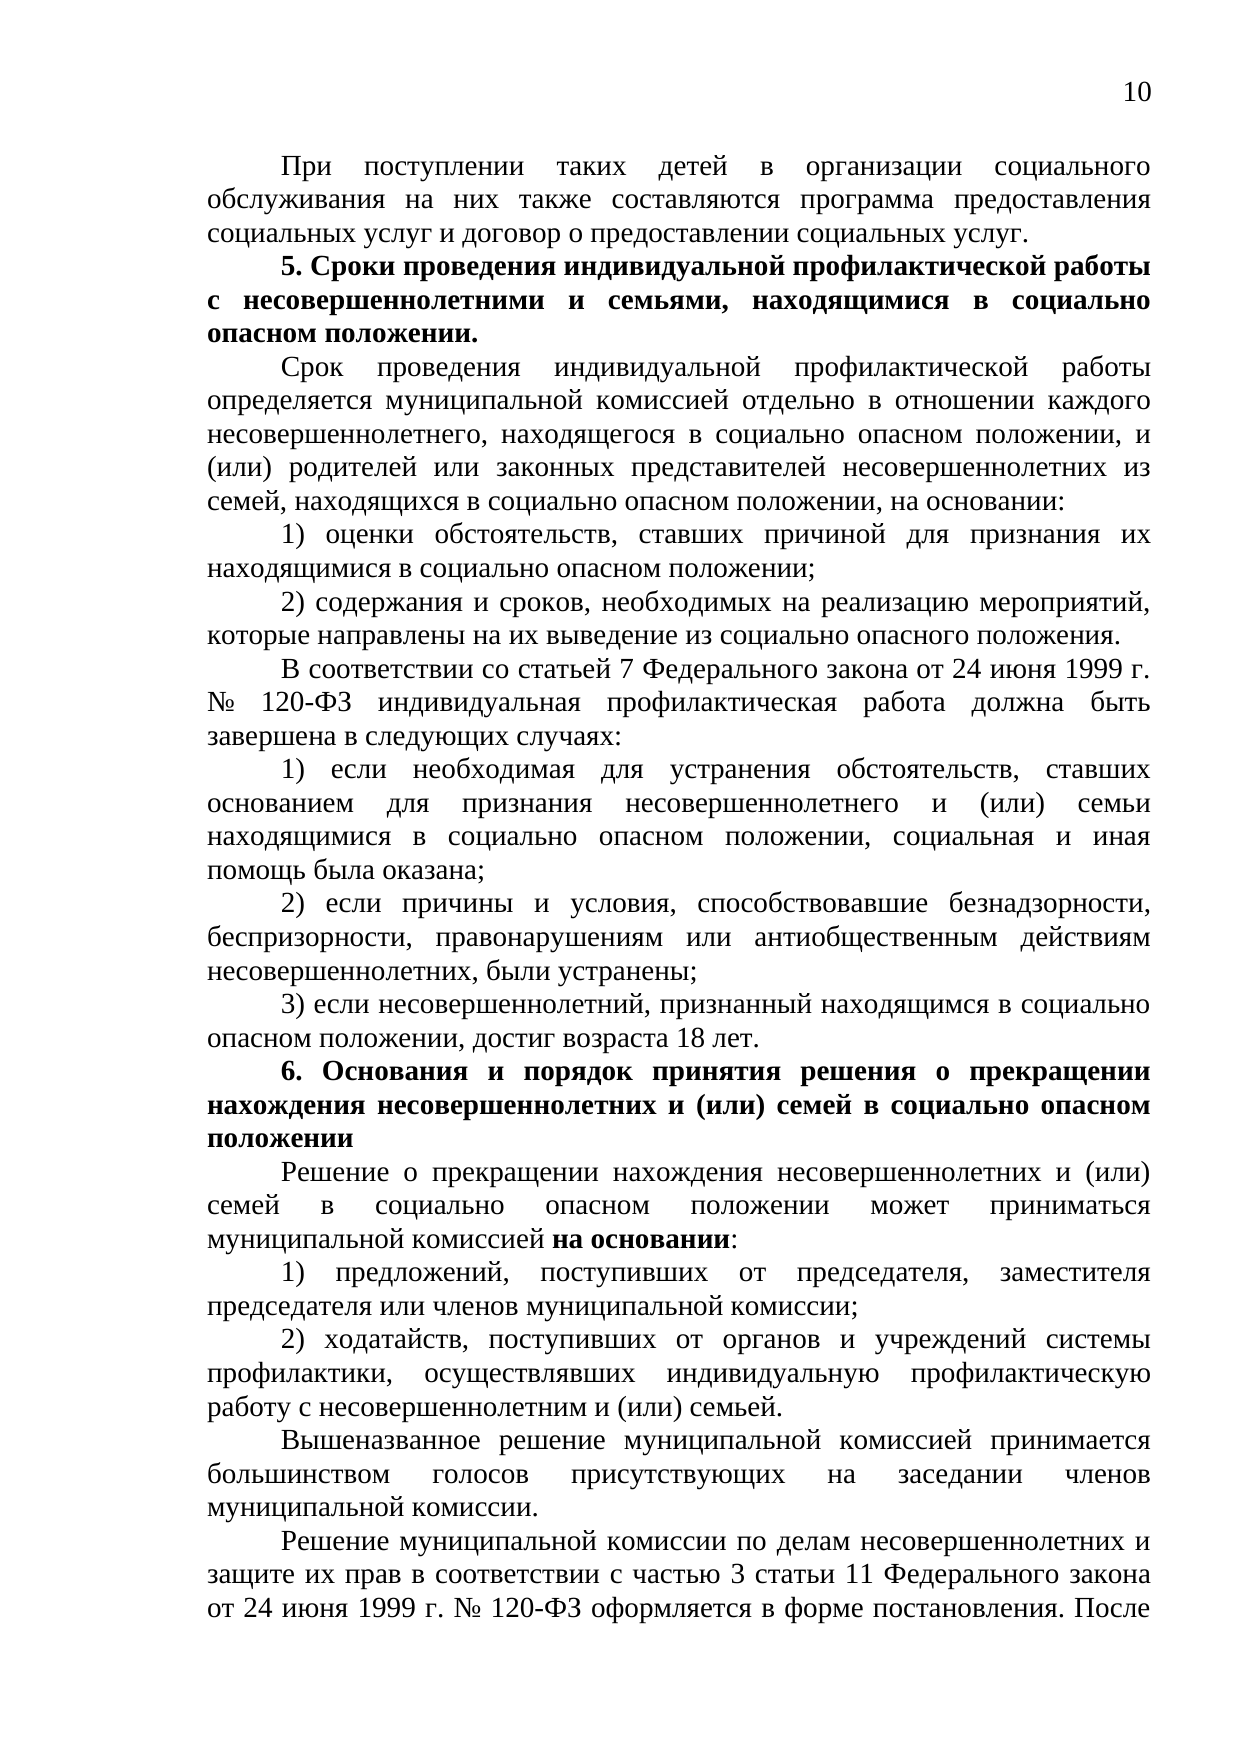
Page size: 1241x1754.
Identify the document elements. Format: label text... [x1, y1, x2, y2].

text 6. Основания и порядок принятия решения о прекращении нахождения несовершеннолетних и (или) семей в социально опасном положении [207, 1053, 1152, 1154]
text 2) ходатайств, поступивших от органов и учреждений системы профилактики, осуществлявших индивидуальную профилактическую работу с несовершеннолетним и (или) семьей. [207, 1322, 1152, 1422]
text При поступлении таких детей в организации социального обслуживания на них также составляются программа предоставления социальных услуг и договор о предоставлении социальных услуг. [207, 148, 1152, 248]
text Решение о прекращении нахождения несовершеннолетних и (или) семей в социально опасном положении может приниматься муниципальной комиссией на основании: [207, 1154, 1152, 1254]
text 2) если причины и условия, способствовавшие безнадзорности, беспризорности, правонарушениям или антиобщественным действиям несовершеннолетних, были устранены; [207, 886, 1152, 986]
text Вышеназванное решение муниципальной комиссией принимается большинством голосов присутствующих на заседании членов муниципальной комиссии. [207, 1422, 1152, 1523]
text 1) предложений, поступивших от председателя, заместителя председателя или членов муниципальной комиссии; [207, 1254, 1152, 1322]
text 5. Сроки проведения индивидуальной профилактической работы с несовершеннолетними и семьями, находящимися в социально опасном положении. [207, 248, 1152, 349]
text 2) содержания и сроков, необходимых на реализацию мероприятий, которые направлены на их выведение из социально опасного положения. [207, 584, 1152, 651]
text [207, 1523, 1152, 1623]
text 1) оценки обстоятельств, ставших причиной для признания их находящимися в социально опасном положении; [207, 517, 1152, 584]
text 3) если несовершеннолетний, признанный находящимся в социально опасном положении, достиг возраста 18 лет. [207, 986, 1152, 1053]
text В соответствии со статьей 7 Федерального закона от 24 июня 1999 г. № 120-ФЗ индивидуальная профилактическая работа должна быть завершена в следующих случаях: [207, 651, 1152, 751]
text 1) если необходимая для устранения обстоятельств, ставших основанием для признания несовершеннолетнего и (или) семьи находящимися в социально опасном положении, социальная и иная помощь была оказана; [207, 751, 1152, 886]
text Срок проведения индивидуальной профилактической работы определяется муниципальной комиссией отдельно в отношении каждого несовершеннолетнего, находящегося в социально опасном положении, и (или) родителей или законных представителей несовершеннолетних из семей, находящихся в социально опасном положении, на основании: [207, 349, 1152, 517]
